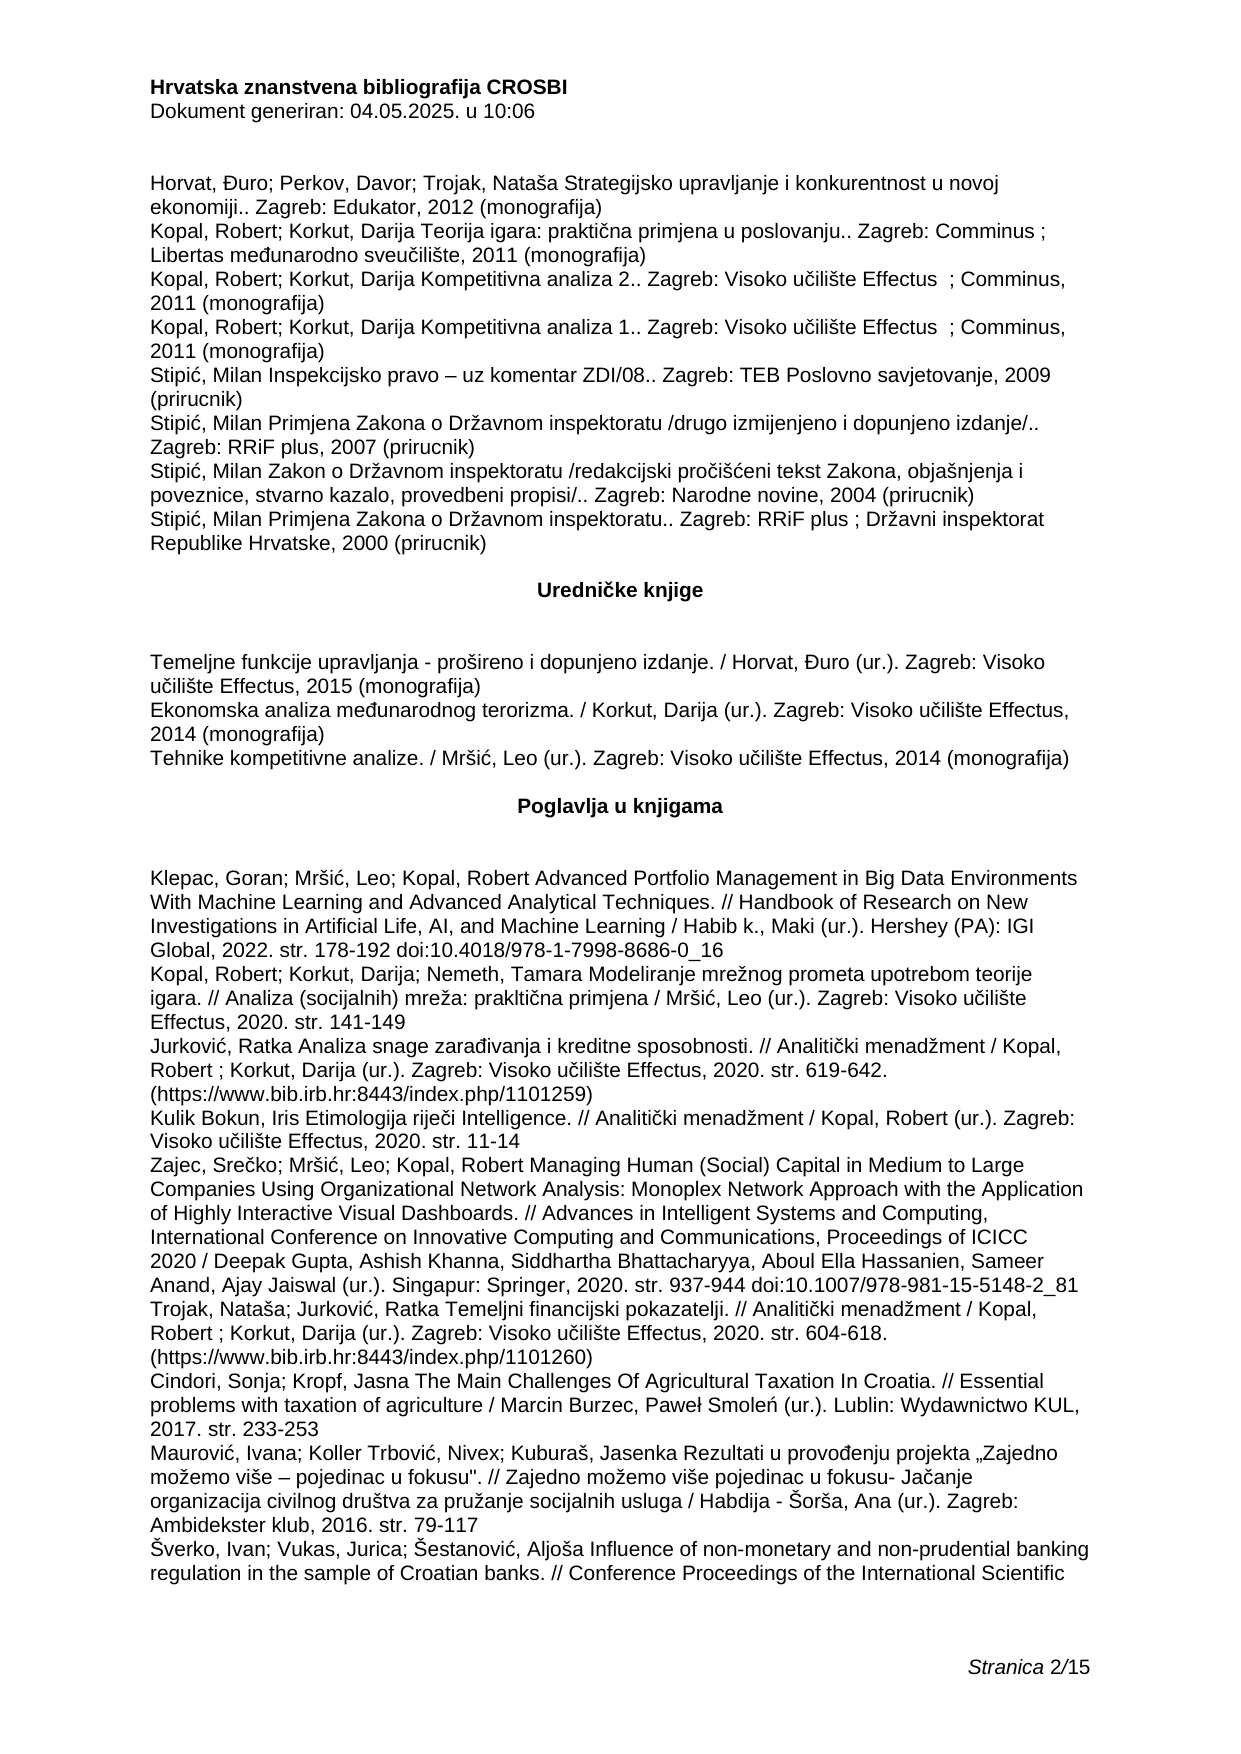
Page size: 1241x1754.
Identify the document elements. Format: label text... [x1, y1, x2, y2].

text Stipić, Milan [150, 506, 1090, 554]
text Stipić, Milan [150, 411, 1090, 458]
text Cindori, Sonja; Kropf, Jasna [150, 1369, 1090, 1441]
text Stipić, Milan [150, 363, 1090, 411]
text Kopal, Robert; Korkut, Darija; Nemeth, Tamara [150, 962, 1090, 1033]
text Temeljne funkcije upravljanja - prošireno i dopunjeno izdanje. / Horvat, Đuro (ur.). Zagreb: Visoko učilište Effectus, 2015 (monografija) [150, 650, 1090, 698]
text Jurković, Ratka [150, 1033, 1090, 1105]
text Kopal, Robert; Korkut, Darija [150, 315, 1090, 363]
text Stipić, Milan [150, 458, 1090, 506]
text Tehnike kompetitivne analize. / Mršić, Leo (ur.). Zagreb: Visoko učilište Effectus, 2014 (monografija) [150, 746, 1090, 770]
subtitle Uredničke knjige [150, 578, 1090, 602]
text Trojak, Nataša; Jurković, Ratka [150, 1297, 1090, 1369]
text Horvat, Đuro; Perkov, Davor; Trojak, Nataša [150, 171, 1090, 219]
text Kopal, Robert; Korkut, Darija [150, 219, 1090, 267]
text Ekonomska analiza međunarodnog terorizma. / Korkut, Darija (ur.). Zagreb: Visoko učilište Effectus, 2014 (monografija) [150, 698, 1090, 746]
text Zajec, Srečko; Mršić, Leo; Kopal, Robert [150, 1153, 1090, 1297]
text Kopal, Robert; Korkut, Darija [150, 267, 1090, 315]
text Kulik Bokun, Iris [150, 1105, 1090, 1153]
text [150, 1537, 1090, 1584]
text Maurović, Ivana; Koller Trbović, Nivex; Kuburaš, Jasenka [150, 1441, 1090, 1537]
text Klepac, Goran; Mršić, Leo; Kopal, Robert [150, 866, 1090, 962]
subtitle Poglavlja u knjigama [150, 794, 1090, 818]
